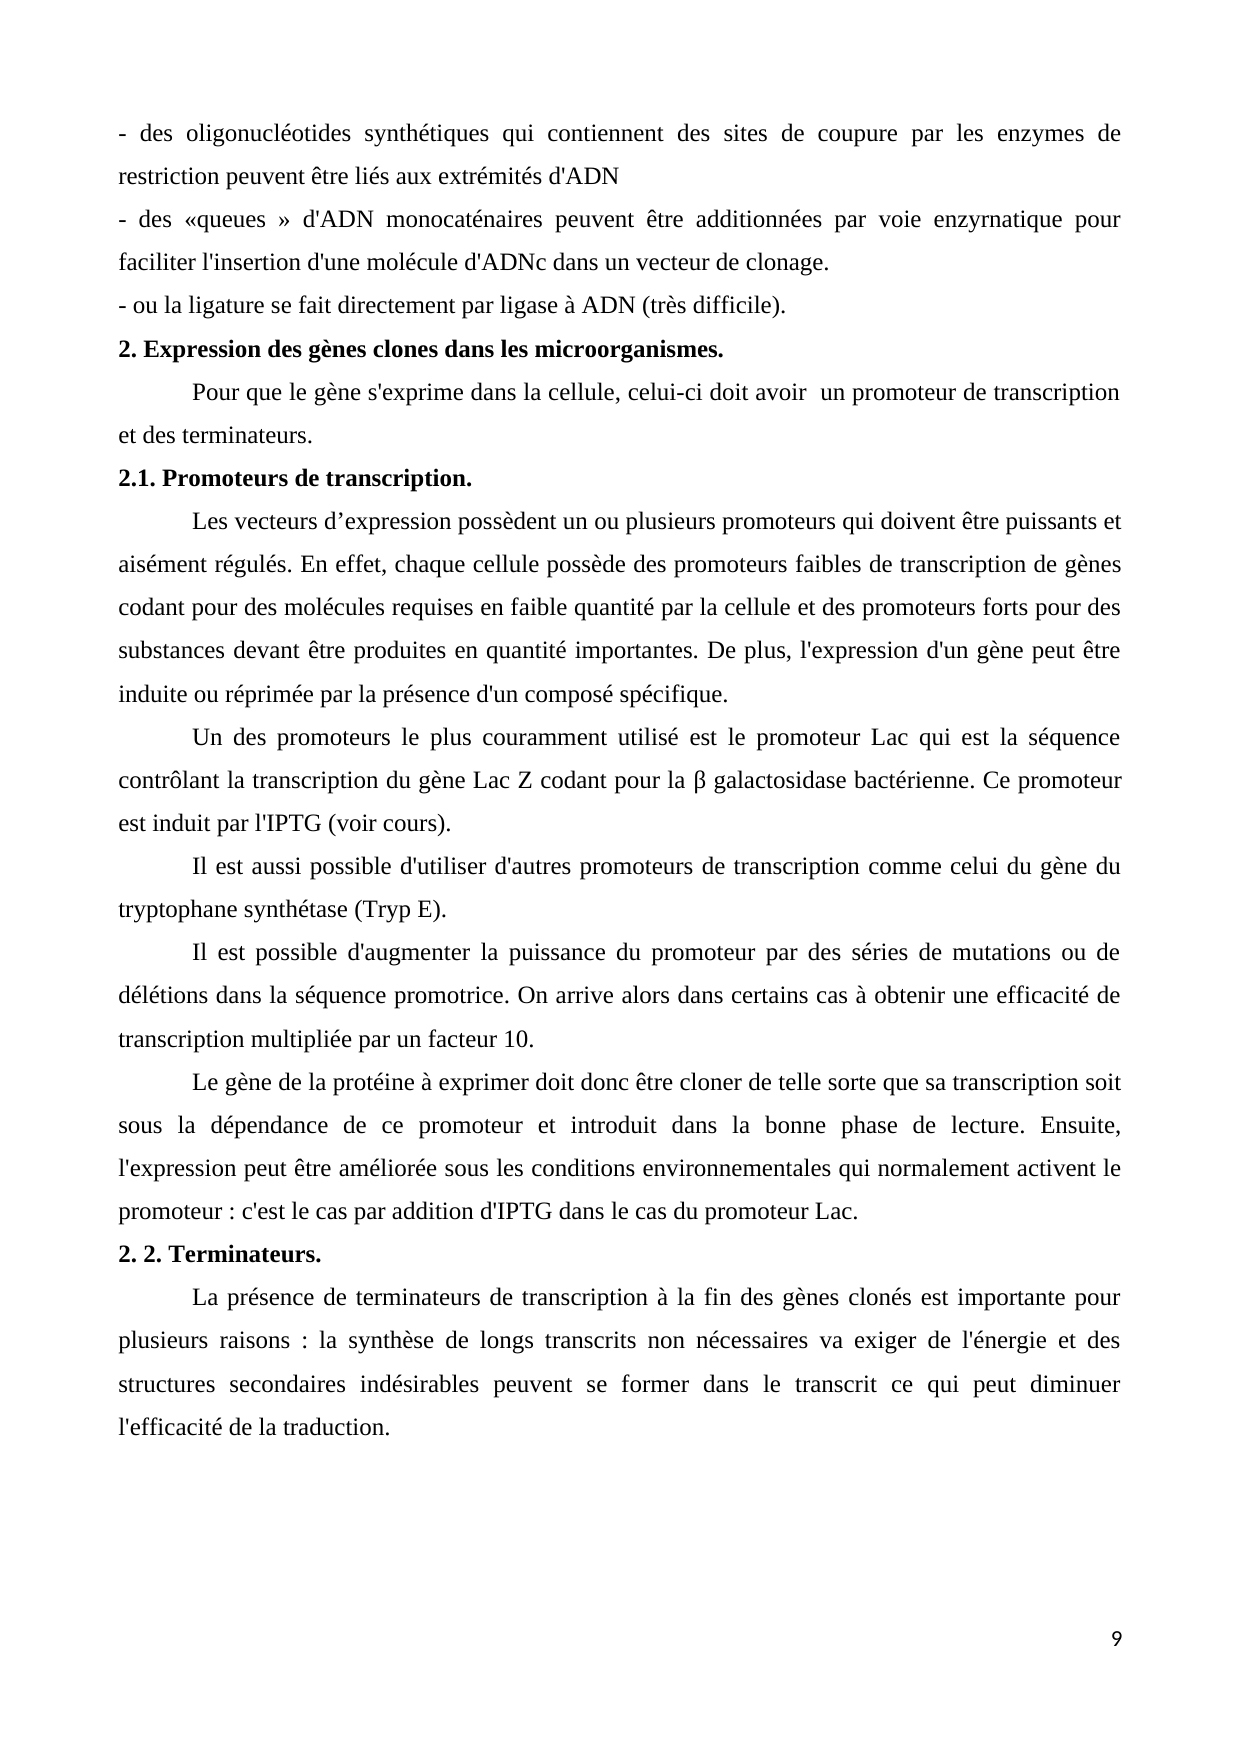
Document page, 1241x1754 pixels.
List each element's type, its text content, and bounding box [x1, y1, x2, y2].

text 2. Expression des gènes clones dans les microorganismes. [118, 334, 1122, 362]
text La présence de terminateurs de transcription à la fin des gènes clonés est importante pour plusieurs raisons : la synthèse de longs transcrits non nécessaires va exiger de l'énergie et des structures secondaires indésirables peuvent se former dans le transcrit ce qui peut diminuer l'efficacité de la traduction. [118, 1282, 1122, 1441]
text 2.1. Promoteurs de transcription. [118, 463, 1122, 492]
text Le gène de la protéine à exprimer doit donc être cloner de telle sorte que sa transcription soit sous la dépendance de ce promoteur et introduit dans la bonne phase de lecture. Ensuite, l'expression peut être améliorée sous les conditions environnementales qui normalement activent le promoteur : c'est le cas par addition d'IPTG dans le cas du promoteur Lac. [118, 1067, 1122, 1225]
text Un des promoteurs le plus couramment utilisé est le promoteur Lac qui est la séquence contrôlant la transcription du gène Lac Z codant pour la β galactosidase bactérienne. Ce promoteur est induit par l'IPTG (voir cours). [118, 722, 1122, 837]
text - des oligonucléotides synthétiques qui contiennent des sites de coupure par les enzymes de restriction peuvent être liés aux extrémités d'ADN [118, 118, 1122, 190]
text 2. 2. Terminateurs. [118, 1239, 1122, 1268]
text - des «queues » d'ADN monocaténaires peuvent être additionnées par voie enzyrnatique pour faciliter l'insertion d'une molécule d'ADNc dans un vecteur de clonage. [118, 204, 1122, 276]
text Il est aussi possible d'utiliser d'autres promoteurs de transcription comme celui du gène du tryptophane synthétase (Tryp E). [118, 851, 1122, 923]
text - ou la ligature se fait directement par ligase à ADN (très difficile). [118, 291, 1122, 319]
text Les vecteurs d’expression possèdent un ou plusieurs promoteurs qui doivent être puissants et aisément régulés. En effet, chaque cellule possède des promoteurs faibles de transcription de gènes codant pour des molécules requises en faible quantité par la cellule et des promoteurs forts pour des substances devant être produites en quantité importantes. De plus, l'expression d'un gène peut être induite ou réprimée par la présence d'un composé spécifique. [118, 506, 1122, 707]
text Il est possible d'augmenter la puissance du promoteur par des séries de mutations ou de délétions dans la séquence promotrice. On arrive alors dans certains cas à obtenir une efficacité de transcription multipliée par un facteur 10. [118, 937, 1122, 1052]
text Pour que le gène s'exprime dans la cellule, celui-ci doit avoir un promoteur de transcription et des terminateurs. [118, 377, 1122, 449]
